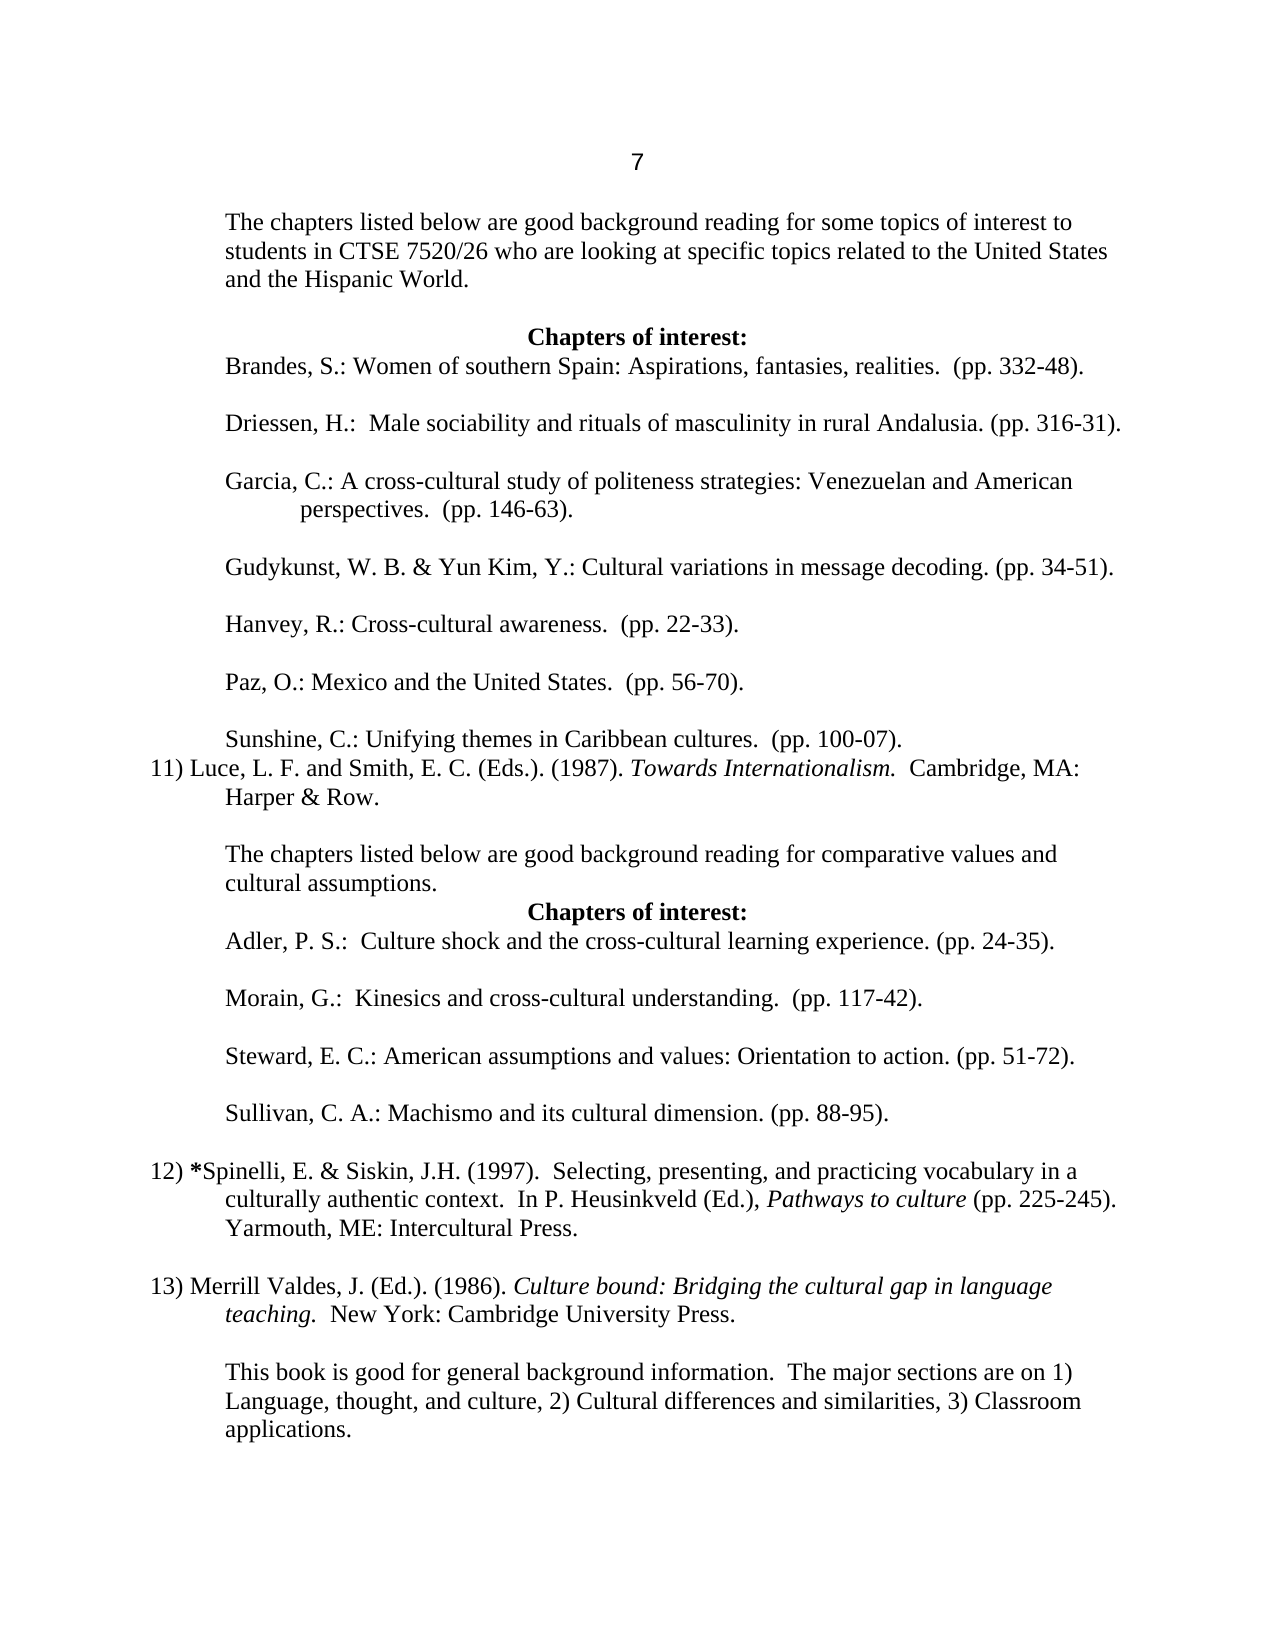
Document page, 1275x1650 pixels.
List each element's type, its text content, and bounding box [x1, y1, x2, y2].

text Chapters of interest: [150, 897, 1125, 926]
text Gudykunst, W. B. & Yun Kim, Y.: Cultural variations in message decoding. (pp. 34-51). [150, 552, 1125, 581]
text Brandes, S.: Women of southern : Aspirations, fantasies, realities. (pp. 332-48). [150, 351, 1125, 379]
text Driessen, H.: Male sociability and rituals of masculinity in rural . (pp. 316-31). [150, 408, 1125, 437]
text The chapters listed below are good background reading for comparative values and cultural assumptions. [150, 839, 1125, 897]
text Sunshine, C.: Unifying themes in cultures. (pp. 100-07). [150, 724, 1125, 753]
text Sullivan, C. A.: Machismo and its cultural dimension. (pp. 88-95). [150, 1098, 1125, 1127]
text 13) Merrill Valdes, J. (Ed.). (1986). Culture bound: Bridging the cultural gap in language teaching. : Press. [150, 1271, 1125, 1328]
text Steward, E. C.: American assumptions and values: Orientation to action. (pp. 51-72). [150, 1041, 1125, 1069]
text Morain, G.: Kinesics and cross-cultural understanding. (pp. 117-42). [150, 983, 1125, 1012]
text Garcia, C.: A cross-cultural study of politeness strategies: Venezuelan and American perspectives. (pp. 146-63). [225, 466, 1125, 523]
text Hanvey, R.: Cross-cultural awareness. (pp. 22-33). [225, 609, 1125, 638]
text Adler, P. S.: Culture shock and the cross-cultural learning experience. (pp. 24-35). [150, 926, 1125, 954]
text Paz, O.: and the . (pp. 56-70). [150, 667, 1125, 696]
text The chapters listed below are good background reading for some topics of interest to students in CTSE 7520/26 who are looking at specific topics related to the and the Hispanic World. [225, 207, 1125, 293]
text Chapters of interest: [150, 322, 1125, 351]
text 11) Luce, L. F. and Smith, E. C. (Eds.). (1987). Towards Internationalism. : Harper & Row. [150, 753, 1125, 811]
text This book is good for general background information. The major sections are on 1) Language, thought, and culture, 2) Cultural differences and similarities, 3) Classroom applications. [150, 1357, 1125, 1443]
text 12) *Spinelli, E. & Siskin, J.H. (1997). Selecting, presenting, and practicing vocabulary in a culturally authentic context. In P. Heusinkveld (Ed.), Pathways to culture (pp. 225-245). : Intercultural Press. [150, 1156, 1125, 1242]
